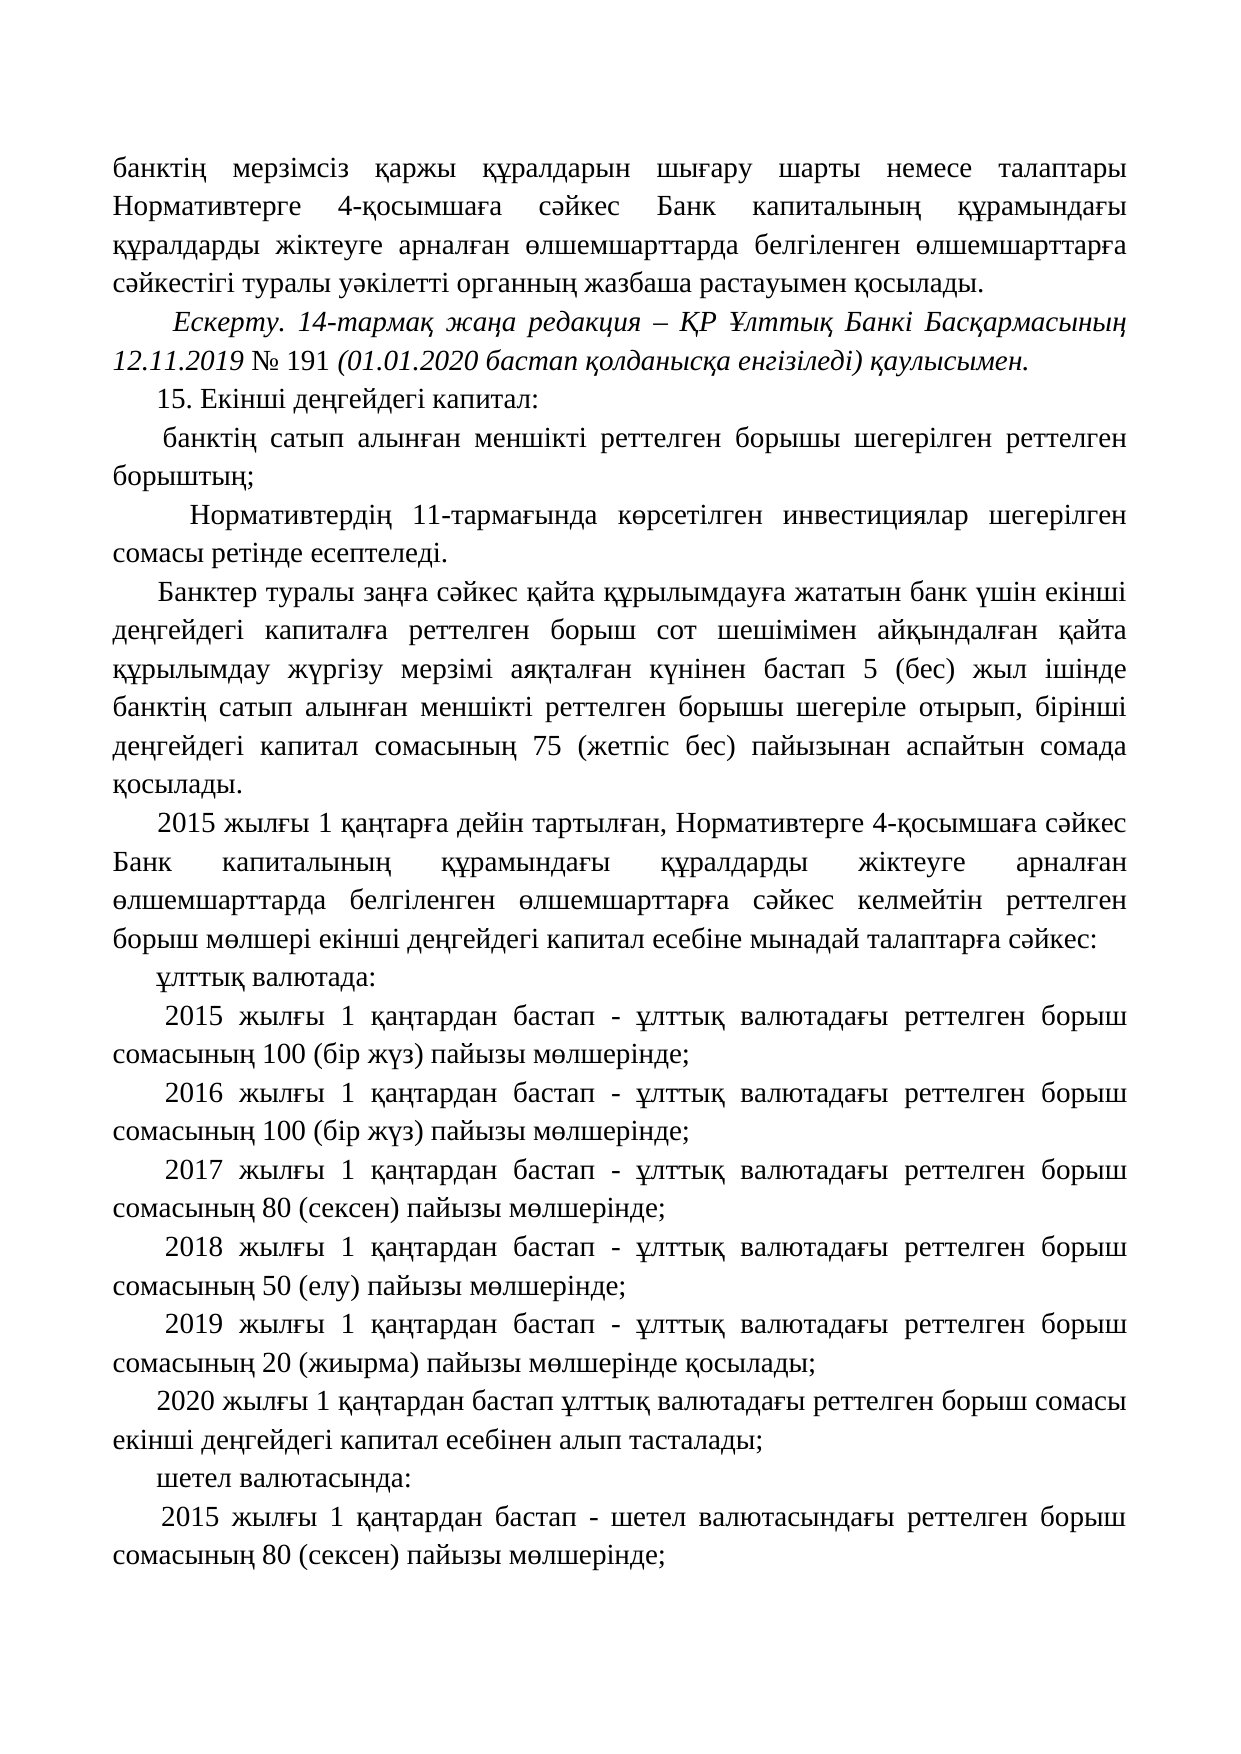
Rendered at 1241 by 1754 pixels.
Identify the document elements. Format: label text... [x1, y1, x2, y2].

text Ескерту. 14-тармақ жаңа редакция – ҚР Ұлттық Банкі Басқармасының 12.11.2019 № 191 (01.01.2020 бастап қолданысқа енгізіледі) қаулысымен. [112, 304, 1128, 376]
text ұлттық валютада: [112, 959, 1128, 993]
text 2017 жылғы 1 қаңтардан бастап - ұлттық валютадағы реттелген борыш сомасының 80 (сексен) пайызы мөлшерінде; [112, 1152, 1128, 1224]
text 2016 жылғы 1 қаңтардан бастап - ұлттық валютадағы реттелген борыш сомасының 100 (бір жүз) пайызы мөлшерінде; [112, 1075, 1128, 1147]
text 2020 жылғы 1 қаңтардан бастап ұлттық валютадағы реттелген борыш сомасы екiншi деңгейдегi капитал есебінен алып тасталады; [112, 1383, 1128, 1455]
text Нормативтердің 11-тармағында көрсетілген инвестициялар шегерілген сомасы ретінде есептеледі. [112, 497, 1128, 569]
text банктің сатып алынған меншікті реттелген борышы шегерілген реттелген борыштың; [112, 420, 1128, 492]
text 2015 жылғы 1 қаңтардан бастап - ұлттық валютадағы реттелген борыш сомасының 100 (бір жүз) пайызы мөлшерінде; [112, 998, 1128, 1070]
text Банктер туралы заңға сәйкес қайта құрылымдауға жататын банк үшін екінші деңгейдегі капиталға реттелген борыш сот шешімімен айқындалған қайта құрылымдау жүргізу мерзімі аяқталған күнінен бастап 5 (бес) жыл ішінде банктің сатып алынған меншікті реттелген борышы шегеріле отырып, бірiншi деңгейдегi капитал сомасының 75 (жетпіс бес) пайызынан аспайтын сомада қосылады. [112, 574, 1128, 800]
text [112, 150, 1128, 299]
text 15. Екiншi деңгейдегi капитал: [112, 381, 1128, 415]
text шетел валютасында: [112, 1460, 1128, 1494]
text 2015 жылғы 1 қаңтарға дейін тартылған, Нормативтерге 4-қосымшаға сәйкес Банк капиталының құрамындағы құралдарды жіктеуге арналған өлшемшарттарда белгіленген өлшемшарттарға сәйкес келмейтін реттелген борыш мөлшері екiншi деңгейдегi капитал есебіне мынадай талаптарға сәйкес: [112, 805, 1128, 954]
text 2018 жылғы 1 қаңтардан бастап - ұлттық валютадағы реттелген борыш сомасының 50 (елу) пайызы мөлшерінде; [112, 1229, 1128, 1301]
text 2019 жылғы 1 қаңтардан бастап - ұлттық валютадағы реттелген борыш сомасының 20 (жиырма) пайызы мөлшерінде қосылады; [112, 1306, 1128, 1378]
text 2015 жылғы 1 қаңтардан бастап - шетел валютасындағы реттелген борыш сомасының 80 (сексен) пайызы мөлшерінде; [112, 1499, 1128, 1571]
